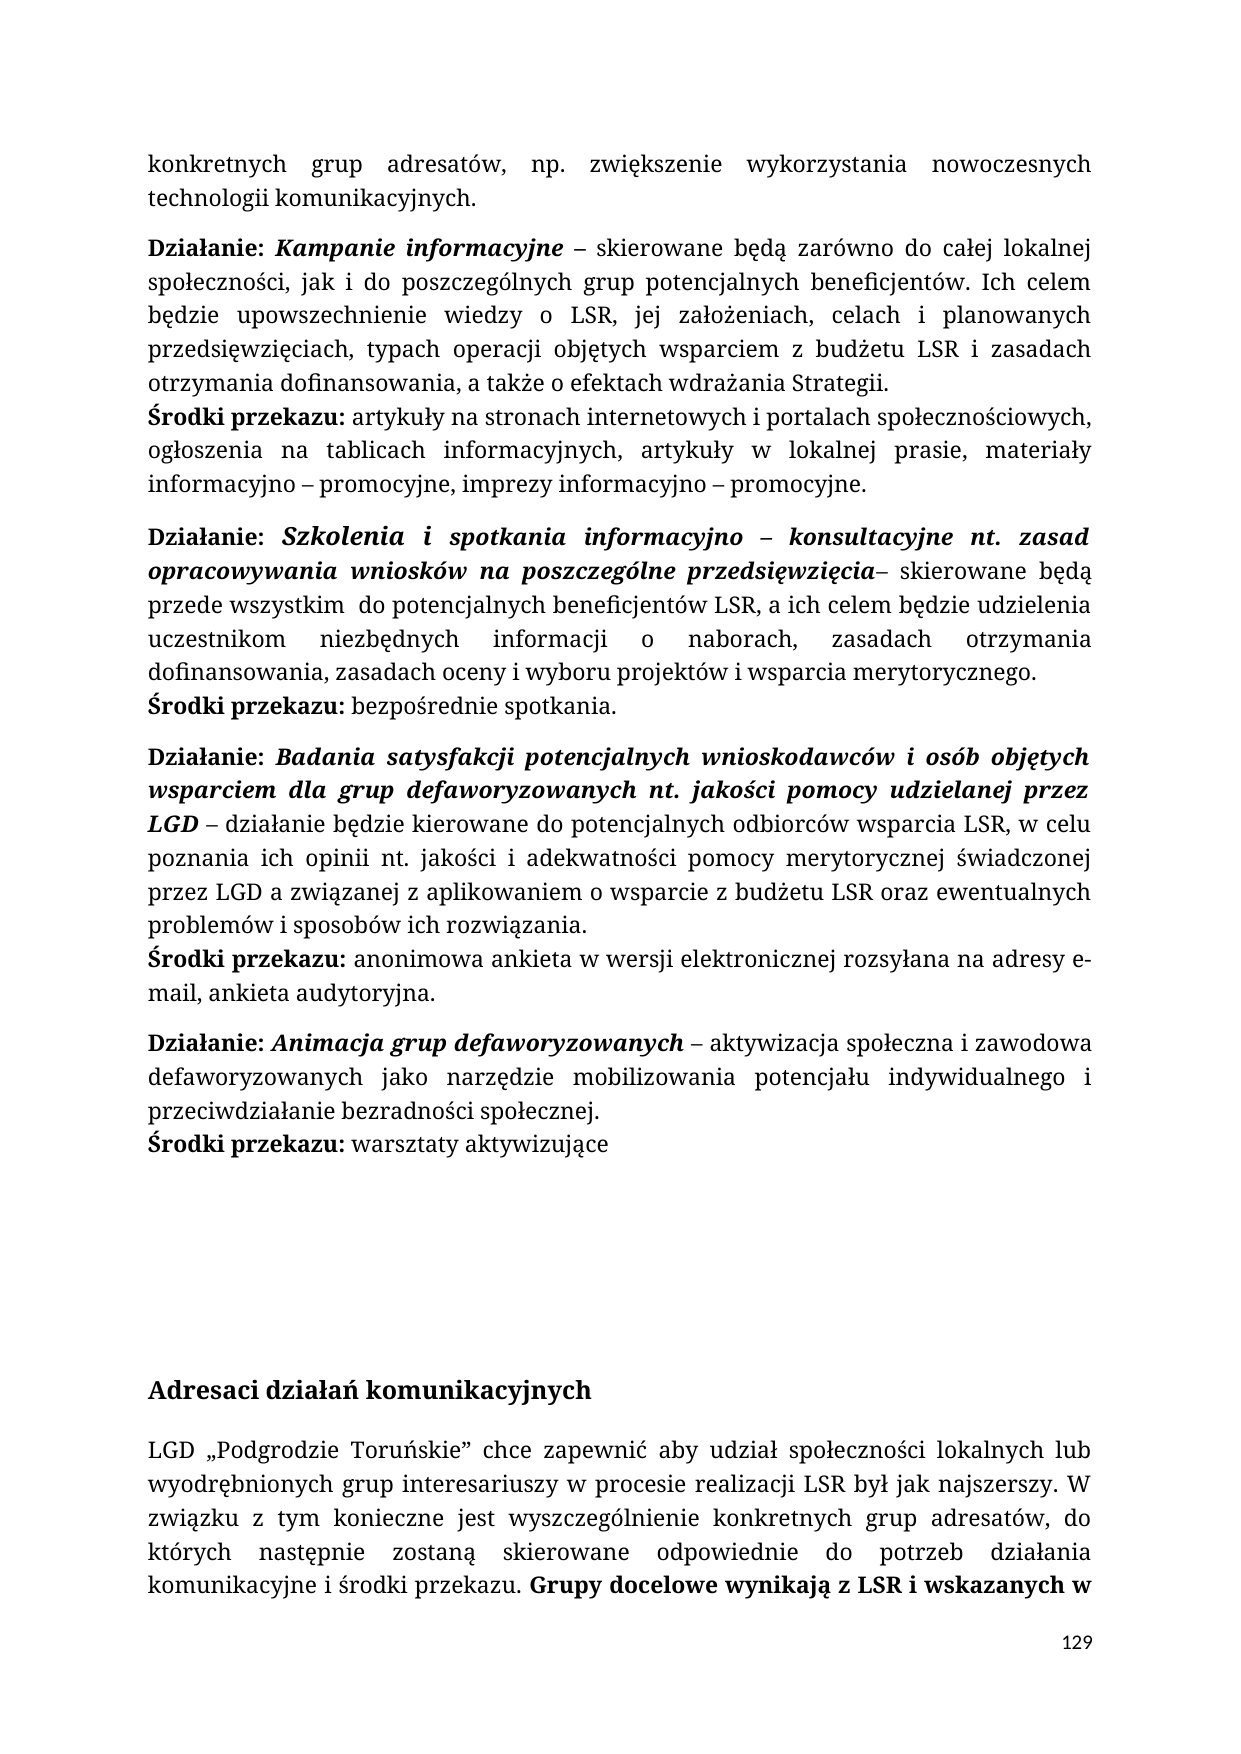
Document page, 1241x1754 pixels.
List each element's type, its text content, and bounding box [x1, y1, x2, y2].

text Działanie: Szkolenia i spotkania informacyjno – konsultacyjne nt. zasad opracowywania wniosków na poszczególne przedsięwzięcia– skierowane będą przede wszystkim do potencjalnych beneficjentów LSR, a ich celem będzie udzielenia uczestnikom niezbędnych informacji o naborach, zasadach otrzymania dofinansowania, zasadach oceny i wyboru projektów i wsparcia merytorycznego. [148, 518, 1092, 688]
text Działanie: Badania satysfakcji potencjalnych wnioskodawców i osób objętych wsparciem dla grup defaworyzowanych nt. jakości pomocy udzielanej przez LGD – działanie będzie kierowane do potencjalnych odbiorców wsparcia LSR, w celu poznania ich opinii nt. jakości i adekwatności pomocy merytorycznej świadczonej przez LGD a związanej z aplikowaniem o wsparcie z budżetu LSR oraz ewentualnych problemów i sposobów ich rozwiązania. [148, 741, 1092, 941]
text Środki przekazu: bezpośrednie spotkania. [148, 690, 1092, 721]
text Działanie: Kampanie informacyjne – skierowane będą zarówno do całej lokalnej społeczności, jak i do poszczególnych grup potencjalnych beneficjentów. Ich celem będzie upowszechnienie wiedzy o LSR, jej założeniach, celach i planowanych przedsięwzięciach, typach operacji objętych wsparciem z budżetu LSR i zasadach otrzymania dofinansowania, a także o efektach wdrażania Strategii. [148, 232, 1092, 398]
text Środki przekazu: anonimowa ankieta w wersji elektronicznej rozsyłana na adresy e-mail, ankieta audytoryjna. [148, 943, 1092, 1008]
text Działanie: Animacja grup defaworyzowanych – aktywizacja społeczna i zawodowa defaworyzowanych jako narzędzie mobilizowania potencjału indywidualnego i przeciwdziałanie bezradności społecznej. [148, 1027, 1092, 1126]
text Adresaci działań komunikacyjnych [148, 1372, 1092, 1407]
text Środki przekazu: artykuły na stronach internetowych i portalach społecznościowych, ogłoszenia na tablicach informacyjnych, artykuły w lokalnej prasie, materiały informacyjno – promocyjne, imprezy informacyjno – promocyjne. [148, 401, 1092, 499]
text Środki przekazu: warsztaty aktywizujące [148, 1128, 1092, 1160]
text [148, 148, 1092, 213]
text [148, 1434, 1092, 1601]
